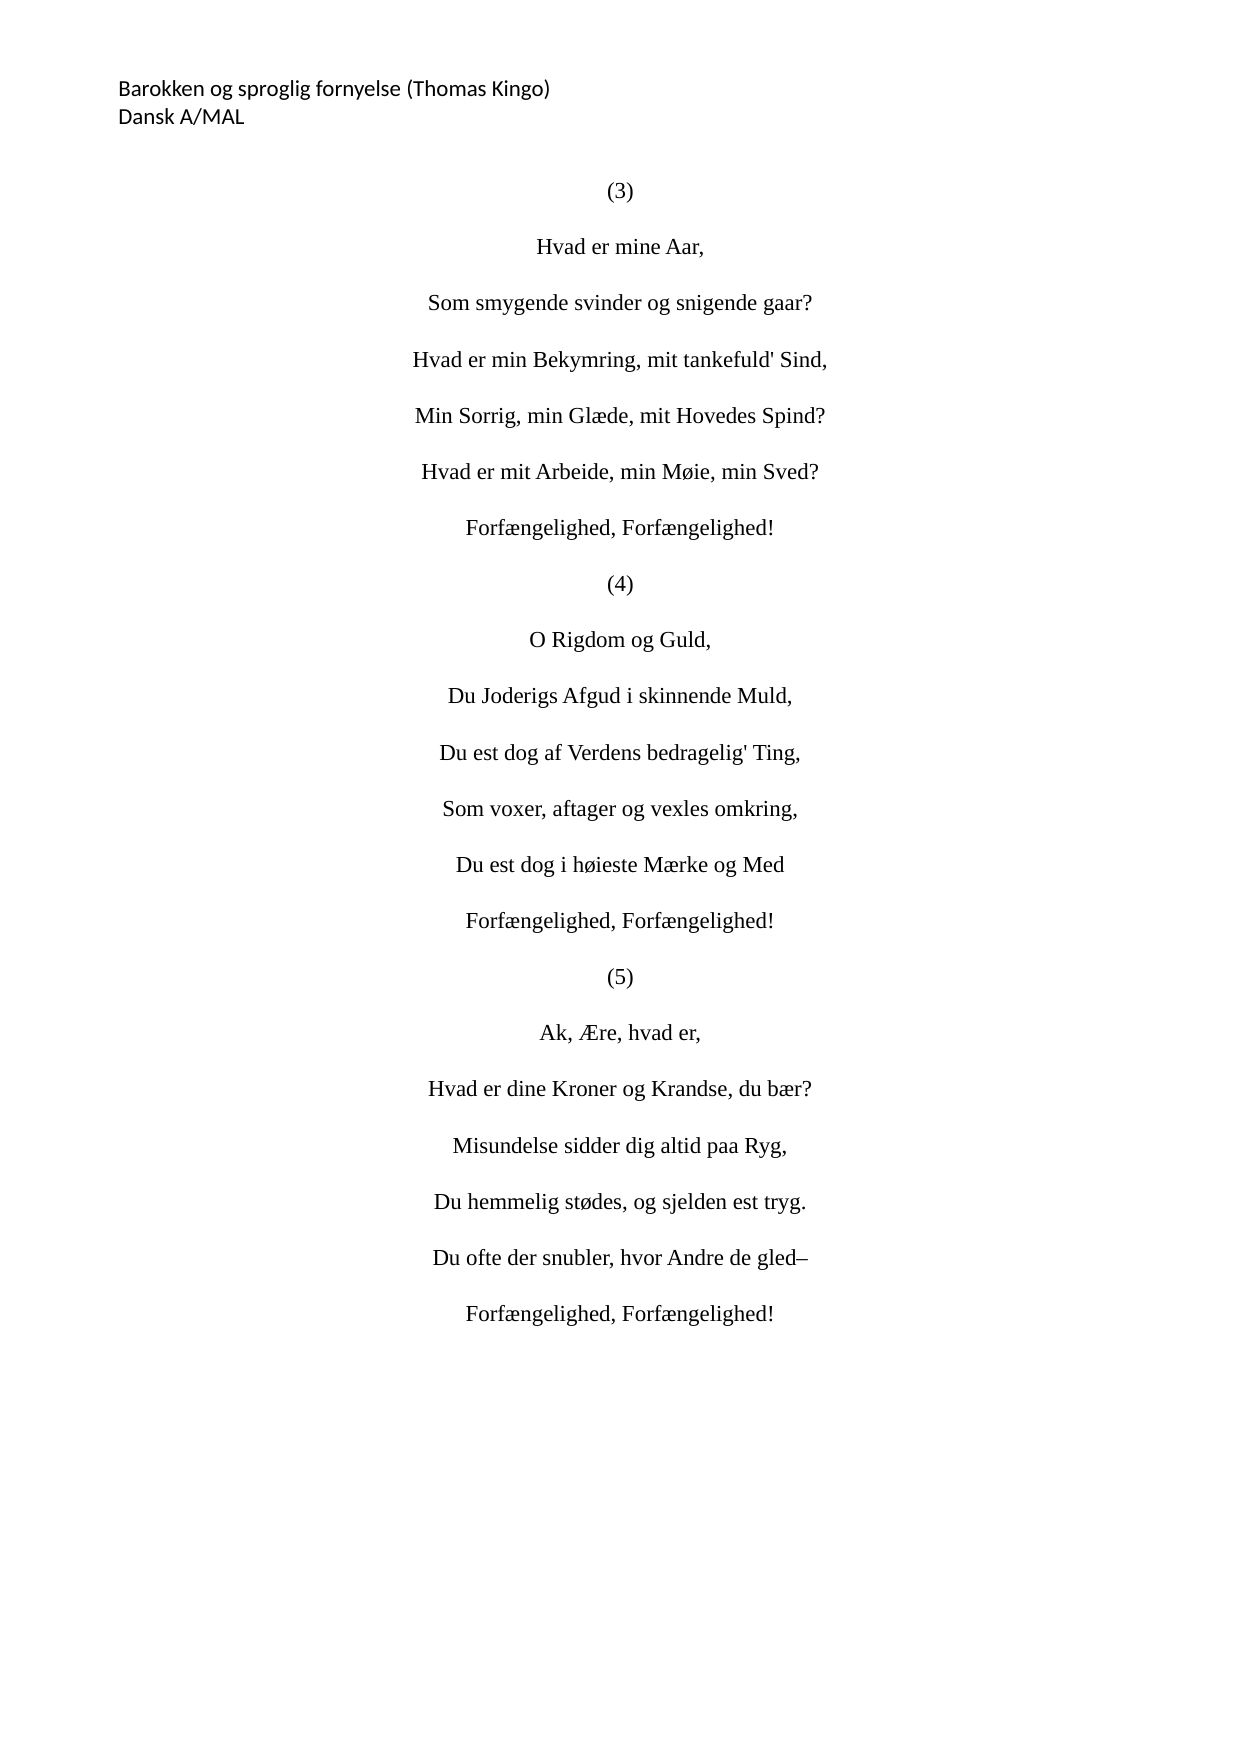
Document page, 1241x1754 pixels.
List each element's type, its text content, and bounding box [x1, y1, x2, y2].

text Hvad er dine Kroner og Krandse, du bær? [118, 1076, 1122, 1102]
text Forfængelighed, Forfængelighed! [118, 1300, 1122, 1326]
text Hvad er mine Aar, [118, 233, 1122, 260]
text Hvad er min Bekymring, mit tankefuld' Sind, [118, 346, 1122, 372]
text (5) [118, 963, 1122, 989]
text Du est dog i høieste Mærke og Med [118, 851, 1122, 877]
text Du ofte der snubler, hvor Andre de gled– [118, 1244, 1122, 1270]
text Misundelse sidder dig altid paa Ryg, [118, 1132, 1122, 1158]
text Forfængelighed, Forfængelighed! [118, 514, 1122, 540]
text (4) [118, 570, 1122, 597]
text Du est dog af Verdens bedragelig' Ting, [118, 739, 1122, 765]
text Ak, Ære, hvad er, [118, 1019, 1122, 1046]
text Du hemmelig stødes, og sjelden est tryg. [118, 1188, 1122, 1214]
text Forfængelighed, Forfængelighed! [118, 907, 1122, 933]
text (3) [118, 177, 1122, 203]
text Du Joderigs Afgud i skinnende Muld, [118, 682, 1122, 709]
text Som smygende svinder og snigende gaar? [118, 289, 1122, 316]
text Min Sorrig, min Glæde, mit Hovedes Spind? [118, 402, 1122, 428]
text O Rigdom og Guld, [118, 626, 1122, 653]
text Som voxer, aftager og vexles omkring, [118, 795, 1122, 821]
text Hvad er mit Arbeide, min Møie, min Sved? [118, 458, 1122, 484]
